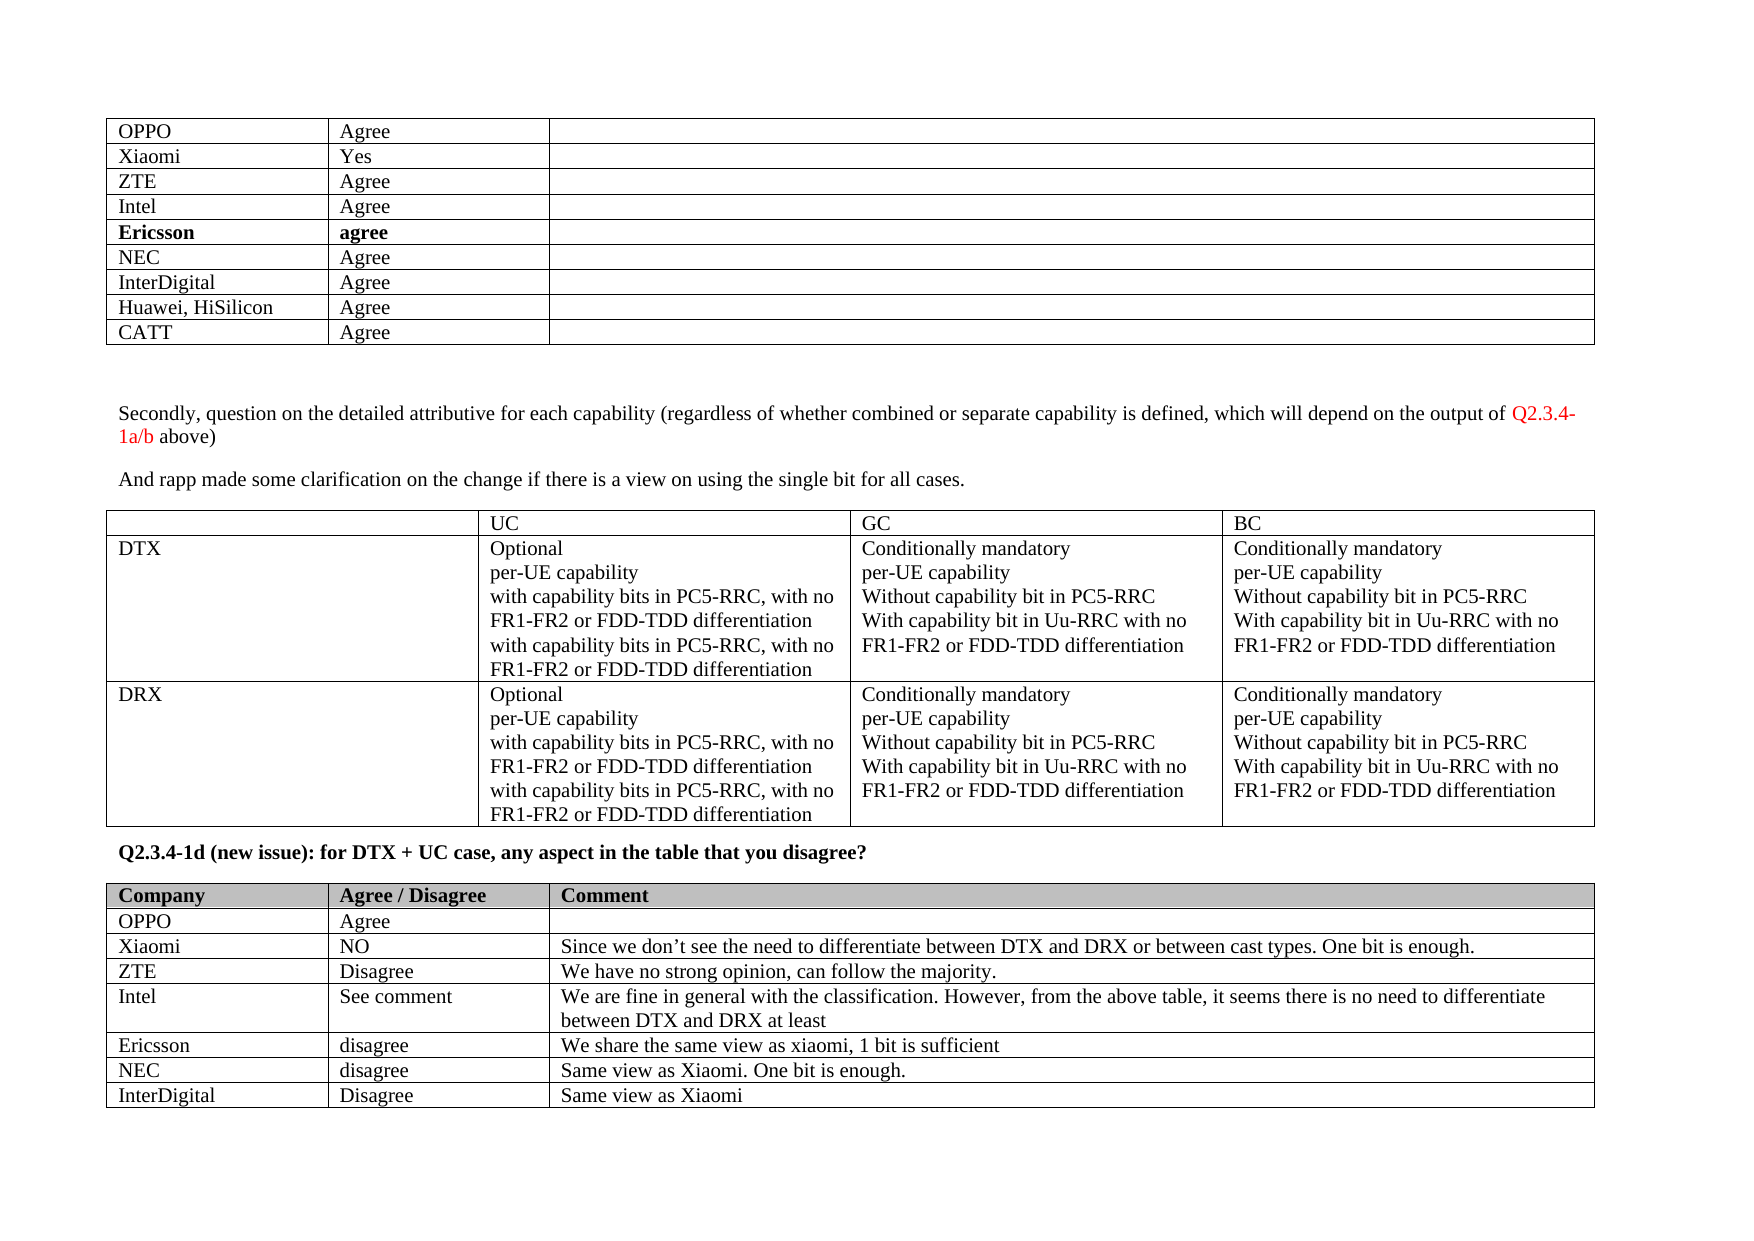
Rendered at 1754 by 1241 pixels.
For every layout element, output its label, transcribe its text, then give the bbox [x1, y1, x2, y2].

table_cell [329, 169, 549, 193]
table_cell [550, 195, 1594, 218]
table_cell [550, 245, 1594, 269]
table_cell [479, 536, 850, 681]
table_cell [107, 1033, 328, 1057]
text Secondly, question on the detailed attributive for each capability (regardless of whether combined or separate capability is defined, which will depend on the output of Q2.3.4-1a/b above) [118, 400, 1606, 448]
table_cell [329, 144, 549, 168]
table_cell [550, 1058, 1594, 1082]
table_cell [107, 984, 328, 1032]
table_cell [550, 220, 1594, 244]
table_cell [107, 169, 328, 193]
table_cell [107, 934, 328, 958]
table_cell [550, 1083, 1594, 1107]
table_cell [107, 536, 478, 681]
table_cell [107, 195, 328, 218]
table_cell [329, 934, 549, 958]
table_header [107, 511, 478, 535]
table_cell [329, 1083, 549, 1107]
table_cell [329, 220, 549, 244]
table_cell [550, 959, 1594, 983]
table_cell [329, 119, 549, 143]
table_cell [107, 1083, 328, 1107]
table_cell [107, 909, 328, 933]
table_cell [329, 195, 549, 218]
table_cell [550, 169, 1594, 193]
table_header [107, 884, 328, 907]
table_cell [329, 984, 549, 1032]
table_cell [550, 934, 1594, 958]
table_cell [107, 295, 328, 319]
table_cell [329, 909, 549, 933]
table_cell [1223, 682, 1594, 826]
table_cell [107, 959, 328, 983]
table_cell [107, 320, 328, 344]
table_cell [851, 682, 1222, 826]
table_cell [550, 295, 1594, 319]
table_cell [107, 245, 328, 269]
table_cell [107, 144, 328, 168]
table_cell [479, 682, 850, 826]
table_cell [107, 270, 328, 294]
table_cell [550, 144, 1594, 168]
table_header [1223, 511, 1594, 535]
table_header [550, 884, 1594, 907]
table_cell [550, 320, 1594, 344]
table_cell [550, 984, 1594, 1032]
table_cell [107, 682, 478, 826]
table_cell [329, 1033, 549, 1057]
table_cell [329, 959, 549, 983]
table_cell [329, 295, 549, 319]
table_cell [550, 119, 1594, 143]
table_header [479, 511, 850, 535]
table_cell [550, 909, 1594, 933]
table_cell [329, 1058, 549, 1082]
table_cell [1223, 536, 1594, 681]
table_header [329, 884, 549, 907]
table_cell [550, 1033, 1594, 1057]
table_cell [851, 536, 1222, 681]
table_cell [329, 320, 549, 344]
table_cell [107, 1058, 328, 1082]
text Q2.3.4-1d (new issue): for DTX + UC case, any aspect in the table that you disagree? [118, 839, 1606, 864]
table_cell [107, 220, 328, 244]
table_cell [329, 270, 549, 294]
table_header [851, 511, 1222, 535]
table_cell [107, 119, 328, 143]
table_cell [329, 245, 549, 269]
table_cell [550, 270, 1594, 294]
